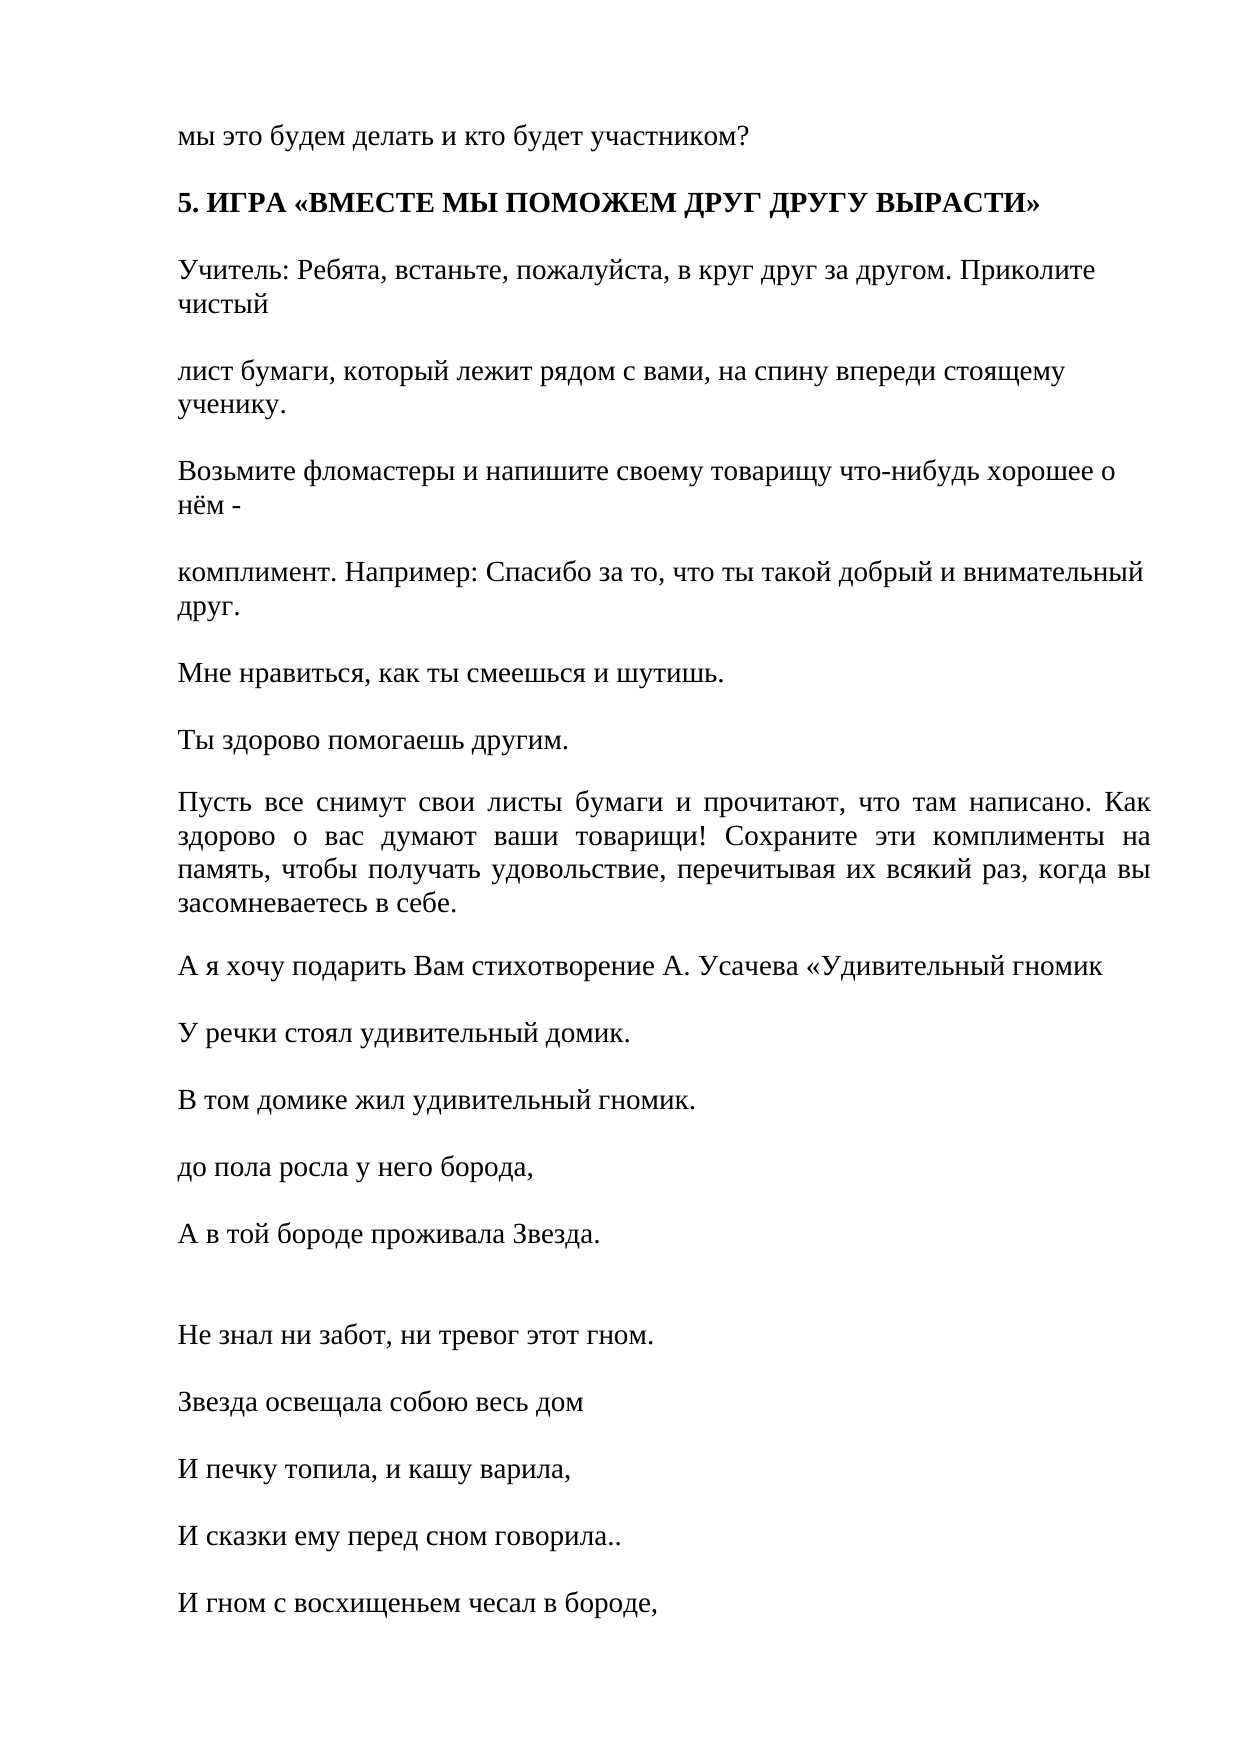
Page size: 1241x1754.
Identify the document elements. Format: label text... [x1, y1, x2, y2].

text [177, 118, 1152, 755]
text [177, 948, 1152, 1619]
text Пусть все снимут свои листы бумаги и прочитают, что там написано. Как здорово о вас думают ваши товарищи! Сохраните эти комплименты на память, чтобы получать удовольствие, перечитывая их всякий раз, когда вы засомневаетесь в себе. [177, 784, 1152, 919]
